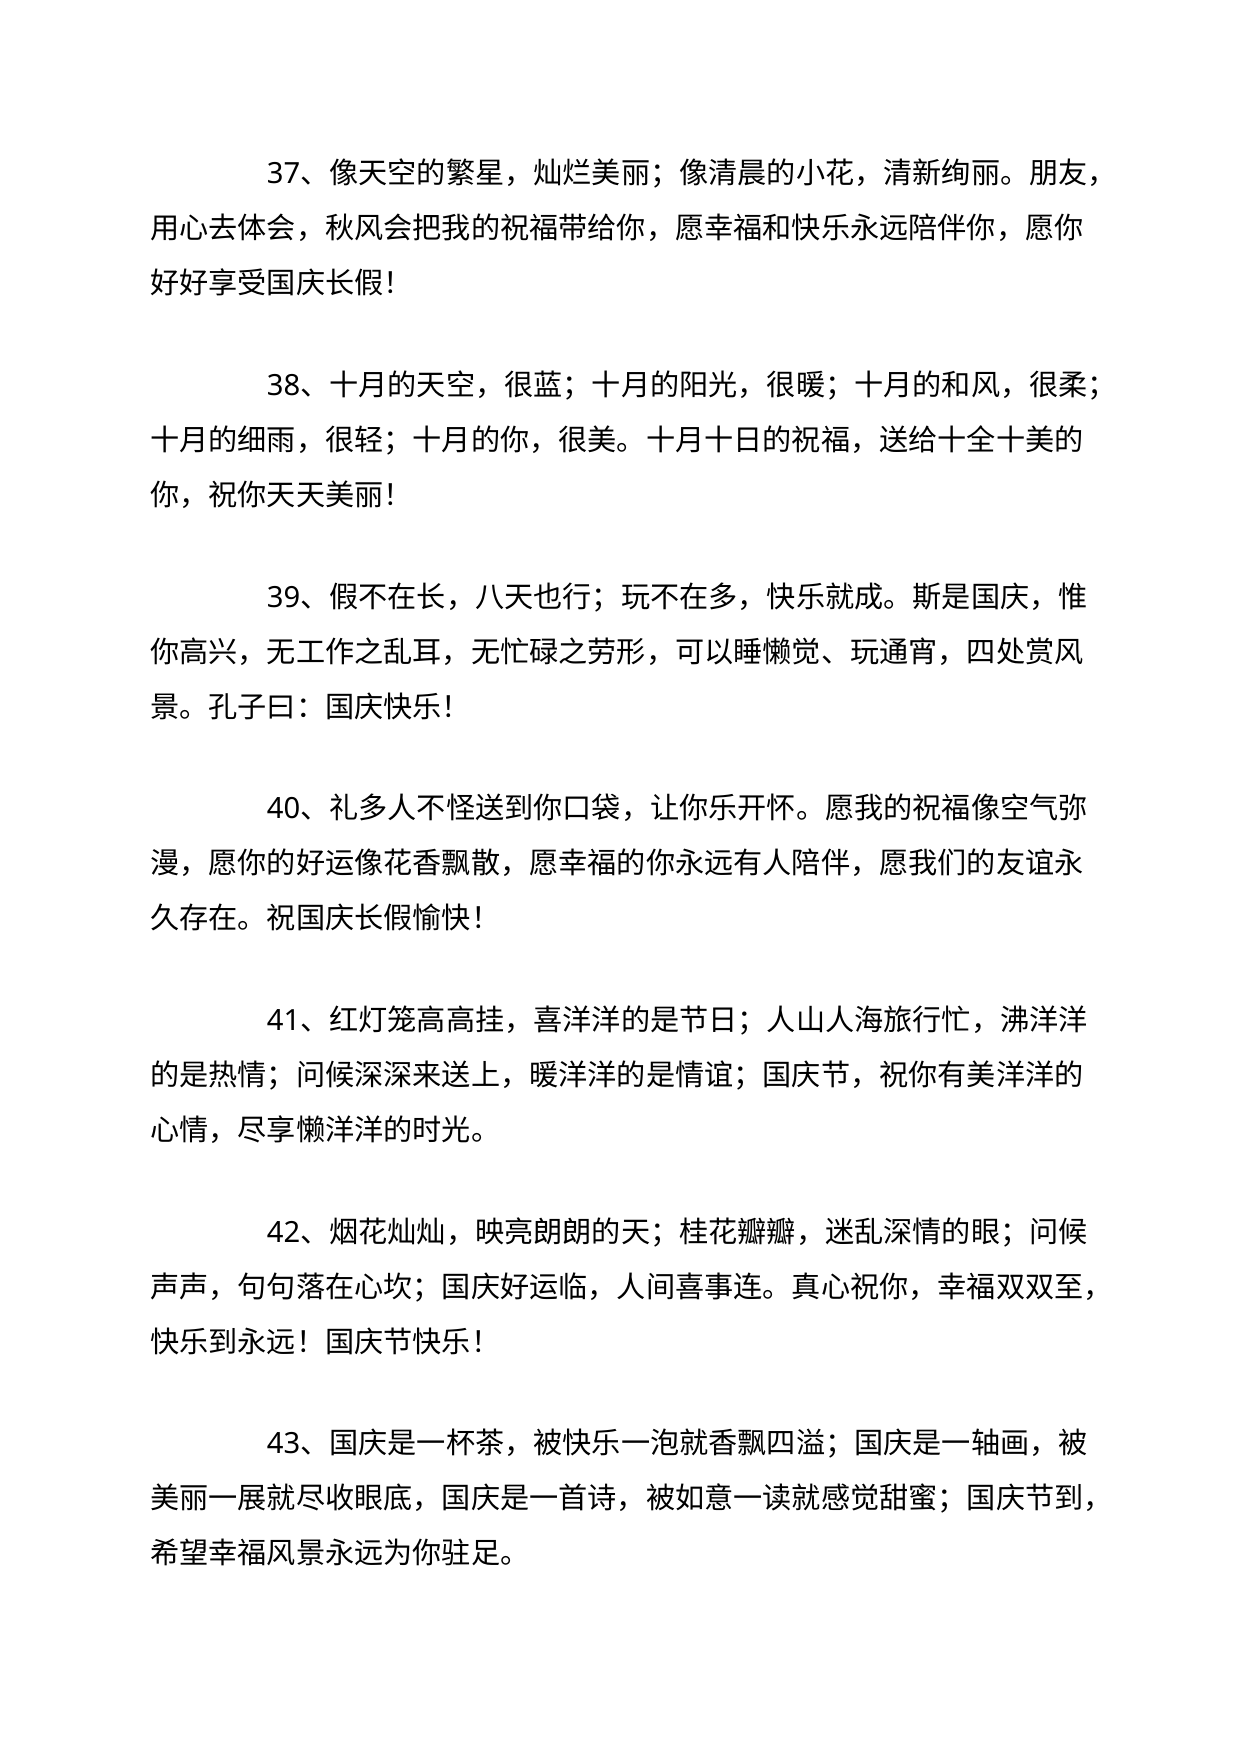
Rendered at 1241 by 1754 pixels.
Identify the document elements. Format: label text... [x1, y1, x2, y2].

text 42、烟花灿灿，映亮朗朗的天；桂花瓣瓣，迷乱深情的眼；问候声声，句句落在心坎；国庆好运临，人间喜事连。真心祝你，幸福双双至，快乐到永远！国庆节快乐！ [150, 1208, 1090, 1361]
text 43、国庆是一杯茶，被快乐一泡就香飘四溢；国庆是一轴画，被美丽一展就尽收眼底，国庆是一首诗，被如意一读就感觉甜蜜；国庆节到，希望幸福风景永远为你驻足。 [150, 1420, 1090, 1572]
text 38、十月的天空，很蓝；十月的阳光，很暖；十月的和风，很柔；十月的细雨，很轻；十月的你，很美。十月十日的祝福，送给十全十美的你，祝你天天美丽！ [150, 362, 1090, 514]
text 40、礼多人不怪送到你口袋，让你乐开怀。愿我的祝福像空气弥漫，愿你的好运像花香飘散，愿幸福的你永远有人陪伴，愿我们的友谊永久存在。祝国庆长假愉快！ [150, 785, 1090, 937]
text 41、红灯笼高高挂，喜洋洋的是节日；人山人海旅行忙，沸洋洋的是热情；问候深深来送上，暖洋洋的是情谊；国庆节，祝你有美洋洋的心情，尽享懒洋洋的时光。 [150, 997, 1090, 1149]
text 39、假不在长，八天也行；玩不在多，快乐就成。斯是国庆，惟你高兴，无工作之乱耳，无忙碌之劳形，可以睡懒觉、玩通宵，四处赏风景。孔子曰：国庆快乐！ [150, 573, 1090, 726]
text 37、像天空的繁星，灿烂美丽；像清晨的小花，清新绚丽。朋友，用心去体会，秋风会把我的祝福带给你，愿幸福和快乐永远陪伴你，愿你好好享受国庆长假！ [150, 150, 1090, 302]
